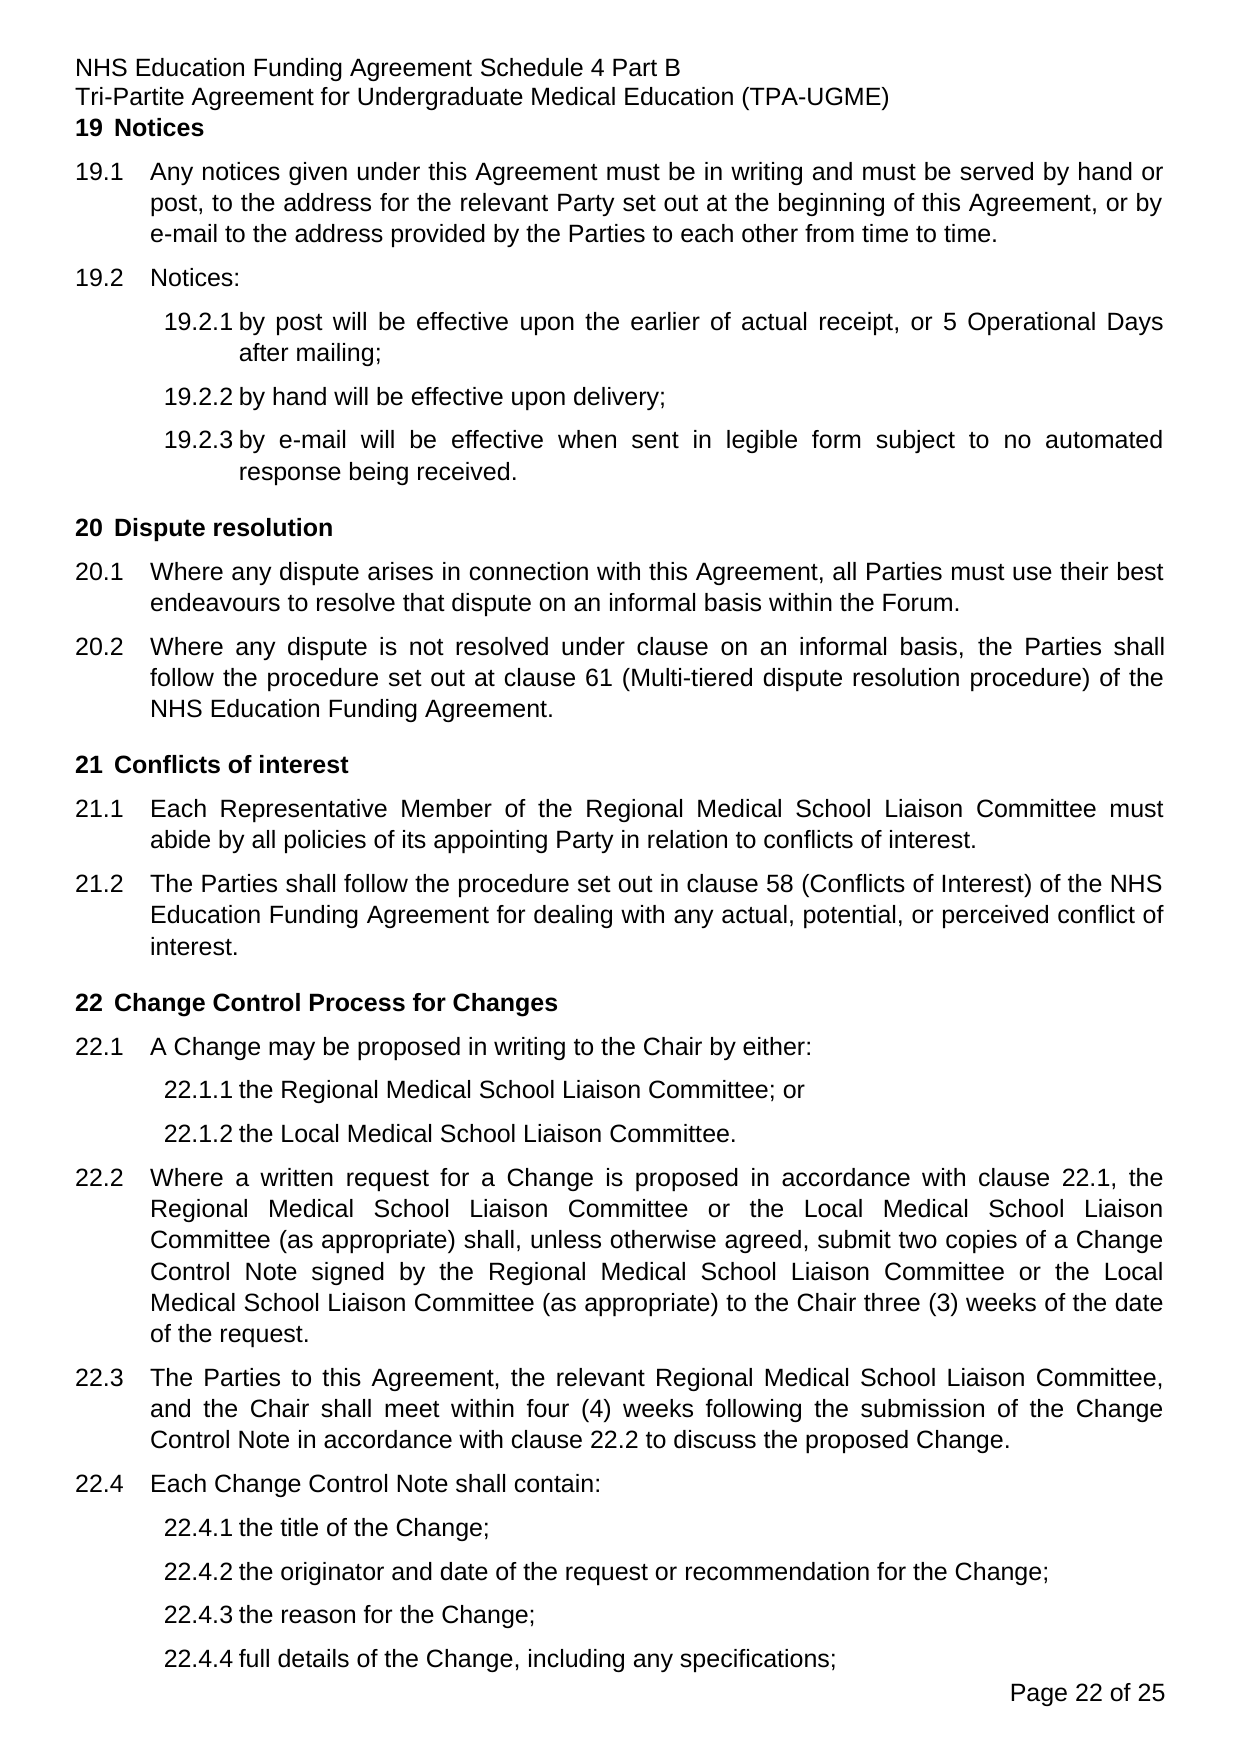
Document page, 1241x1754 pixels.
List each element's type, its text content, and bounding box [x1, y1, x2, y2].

list Each Change Control Note shall contain: [75, 1466, 1165, 1498]
list A Change may be proposed in writing to the Chair by either: [75, 1029, 1165, 1060]
list the title of the Change; [163, 1510, 1165, 1541]
list Where any dispute is not resolved under clause on an informal basis, the Parties shall follow the procedure set out at clause 61 (Multi-tiered dispute resolution procedure) of the NHS Education Funding Agreement. [75, 629, 1165, 723]
list Where a written request for a Change is proposed in accordance with clause 22.1, the Regional Medical School Liaison Committee or the Local Medical School Liaison Committee (as appropriate) shall, unless otherwise agreed, submit two copies of a Change Control Note signed by the Regional Medical School Liaison Committee or the Local Medical School Liaison Committee (as appropriate) to the Chair three (3) weeks of the date of the request. [75, 1160, 1165, 1348]
list Conflicts of interest [75, 748, 1165, 779]
list The Parties to this Agreement, the relevant Regional Medical School Liaison Committee, and the Chair shall meet within four (4) weeks following the submission of the Change Control Note in accordance with clause 22.2 to discuss the proposed Change. [75, 1360, 1165, 1454]
list The Parties shall follow the procedure set out in clause 58 (Conflicts of Interest) of the NHS Education Funding Agreement for dealing with any actual, potential, or perceived conflict of interest. [75, 866, 1165, 960]
list Where any dispute arises in connection with this Agreement, all Parties must use their best endeavours to resolve that dispute on an informal basis within the Forum. [75, 554, 1165, 616]
list by hand will be effective upon delivery; [163, 379, 1165, 410]
list by post will be effective upon the earlier of actual receipt, or 5 Operational Days after mailing; [163, 304, 1165, 366]
list by e-mail will be effective when sent in legible form subject to no automated response being received. [163, 423, 1165, 485]
list Each Representative Member of the Regional Medical School Liaison Committee must abide by all policies of its appointing Party in relation to conflicts of interest. [75, 791, 1165, 854]
list the originator and date of the request or recommendation for the Change; [163, 1554, 1165, 1585]
list Any notices given under this Agreement must be in writing and must be served by hand or post, to the address for the relevant Party set out at the beginning of this Agreement, or by e-mail to the address provided by the Parties to each other from time to time. [75, 154, 1165, 248]
list the Regional Medical School Liaison Committee; or [163, 1073, 1165, 1104]
list Notices [75, 110, 1165, 141]
list Dispute resolution [75, 510, 1165, 541]
list Change Control Process for Changes [75, 985, 1165, 1016]
list Notices: [75, 260, 1165, 291]
list the reason for the Change; [163, 1598, 1165, 1629]
list full details of the Change, including any specifications; [163, 1641, 1165, 1673]
list the Local Medical School Liaison Committee. [163, 1116, 1165, 1148]
